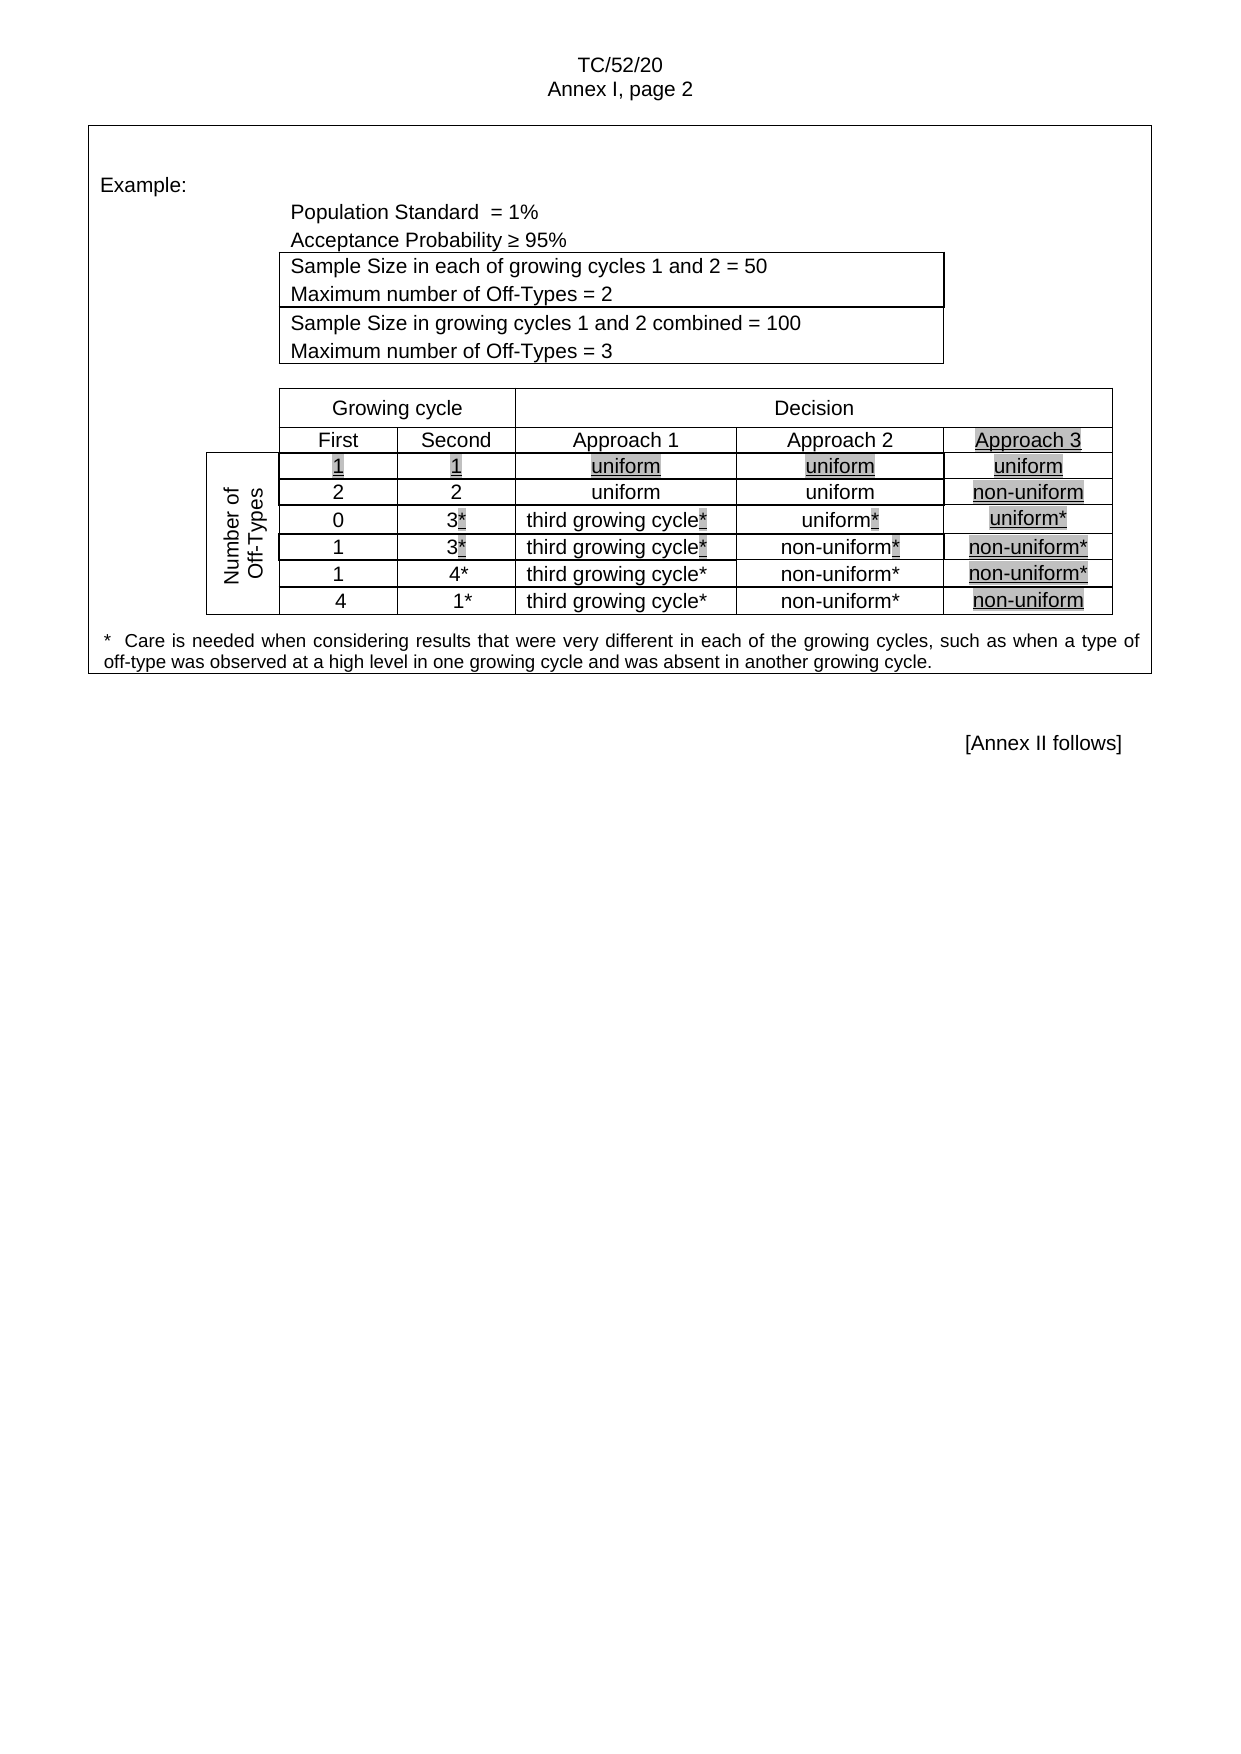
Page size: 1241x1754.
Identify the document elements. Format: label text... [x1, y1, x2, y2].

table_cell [89, 126, 1151, 673]
text [Annex II follows] [118, 731, 1122, 755]
